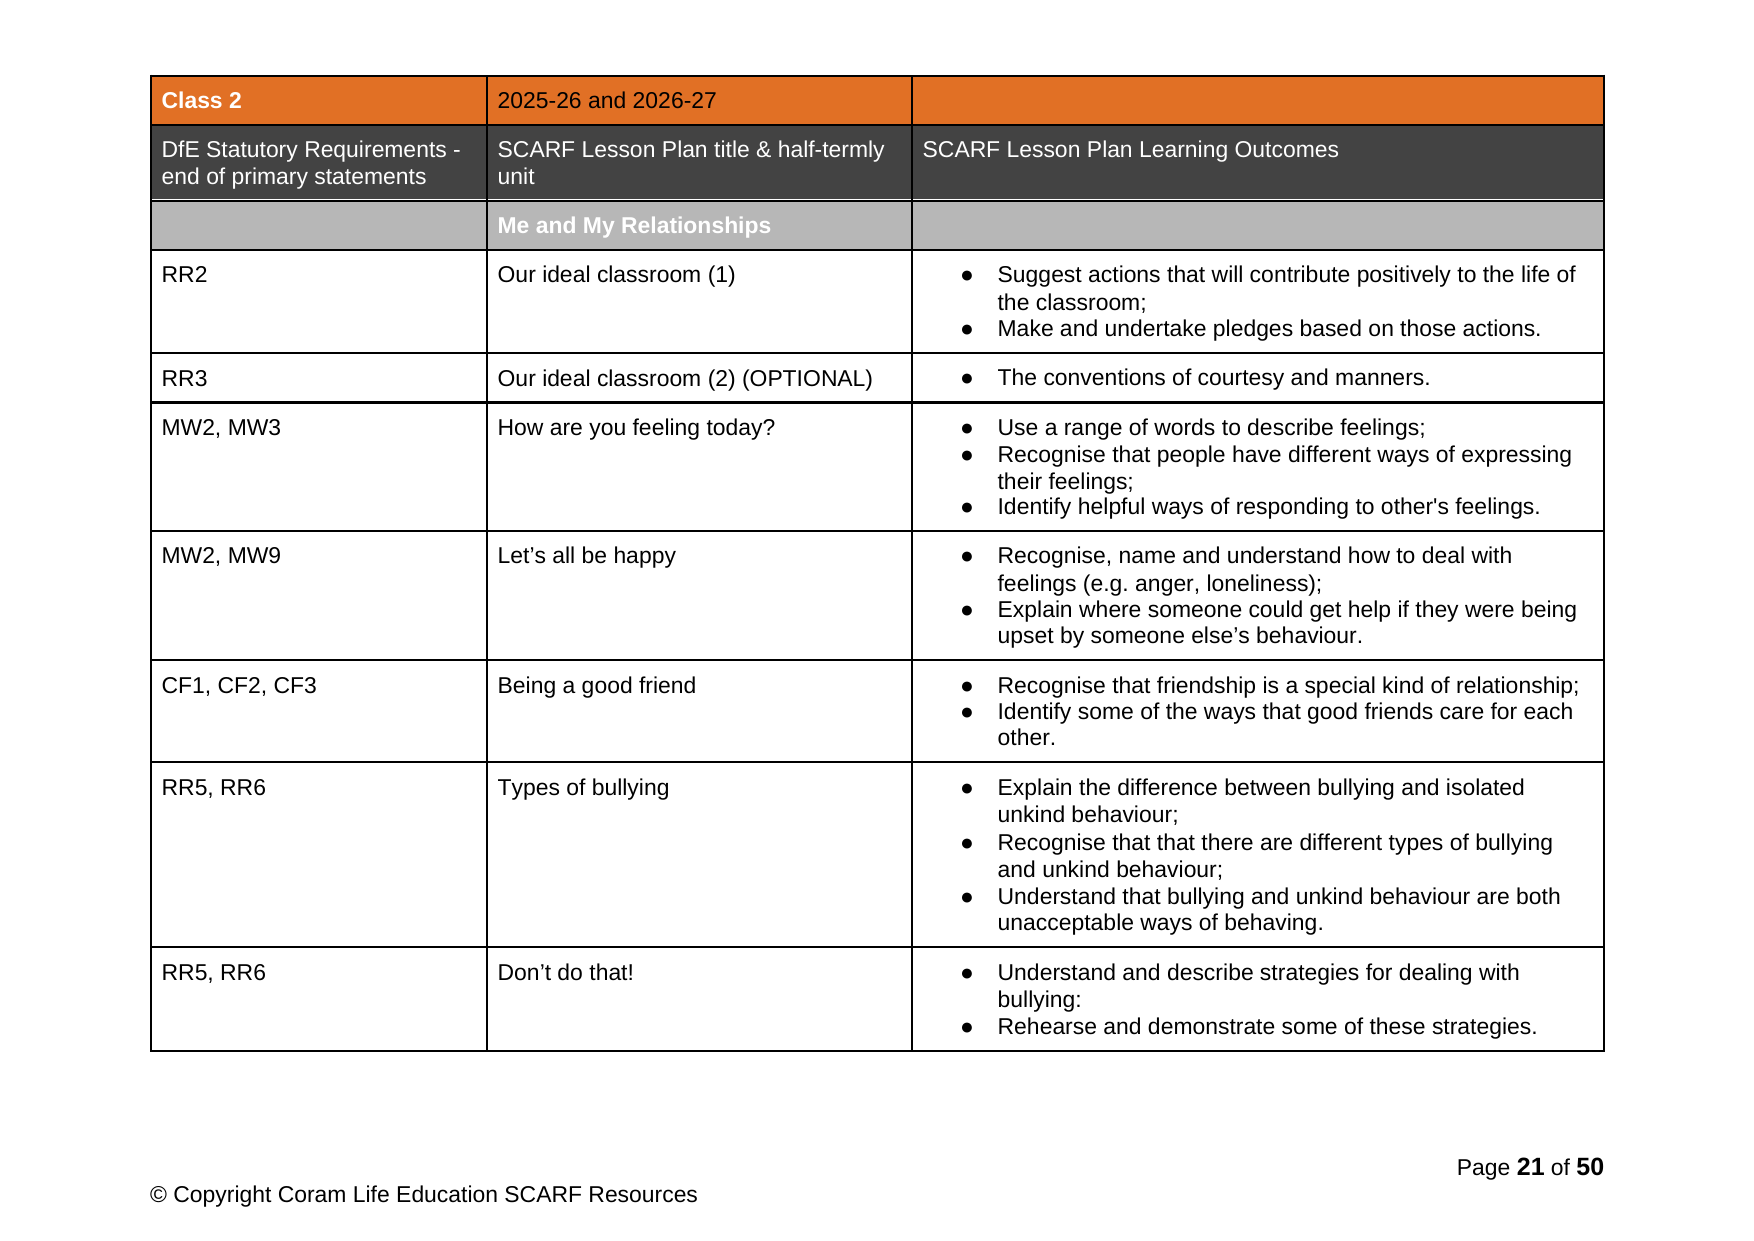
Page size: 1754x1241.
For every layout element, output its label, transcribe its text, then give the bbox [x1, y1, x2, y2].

table_cell Our ideal classroom (2) (OPTIONAL) [488, 354, 911, 401]
table_header 2025-26 and 2026-27 [488, 77, 911, 124]
table_cell Explain the difference between bullying and isolated unkind behaviour; Recognise that that there are different types of bullying and unkind behaviour; Understand that bullying and unkind behaviour are both unacceptable ways of behaving. [913, 763, 1603, 946]
table_cell [913, 202, 1603, 249]
table_cell Recognise that friendship is a special kind of relationship; Identify some of the ways that good friends care for each other. [913, 661, 1603, 761]
table_header Class 2 [152, 77, 486, 124]
table_cell Recognise, name and understand how to deal with feelings (e.g. anger, loneliness); Explain where someone could get help if they were being upset by someone else’s behaviour. [913, 532, 1603, 659]
table_cell Let’s all be happy [488, 532, 911, 659]
table_cell RR2 [152, 251, 486, 352]
table_cell How are you feeling today? [488, 404, 911, 530]
table_cell Types of bullying [488, 763, 911, 946]
table_cell SCARF Lesson Plan title & half-termly unit [488, 126, 911, 199]
table_header [913, 77, 1603, 124]
table_cell [152, 202, 486, 249]
table_cell Me and My Relationships [488, 202, 911, 249]
table_cell RR5, RR6 [152, 763, 486, 946]
table_cell Suggest actions that will contribute positively to the life of the classroom; Make and undertake pledges based on those actions. [913, 251, 1603, 352]
table_cell Don’t do that! [488, 948, 911, 1050]
table_cell RR5, RR6 [152, 948, 486, 1050]
table_cell RR3 [152, 354, 486, 401]
table_cell Use a range of words to describe feelings; Recognise that people have different ways of expressing their feelings; Identify helpful ways of responding to other's feelings. [913, 404, 1603, 530]
table_cell CF1, CF2, CF3 [152, 661, 486, 761]
table_cell MW2, MW9 [152, 532, 486, 659]
table_cell The conventions of courtesy and manners. [913, 354, 1603, 401]
table_cell Our ideal classroom (1) [488, 251, 911, 352]
table_cell SCARF Lesson Plan Learning Outcomes [913, 126, 1603, 199]
table_cell DfE Statutory Requirements - end of primary statements [152, 126, 486, 199]
table_cell Being a good friend [488, 661, 911, 761]
table_cell Understand and describe strategies for dealing with bullying: Rehearse and demonstrate some of these strategies. [913, 948, 1603, 1050]
table_cell MW2, MW3 [152, 404, 486, 530]
